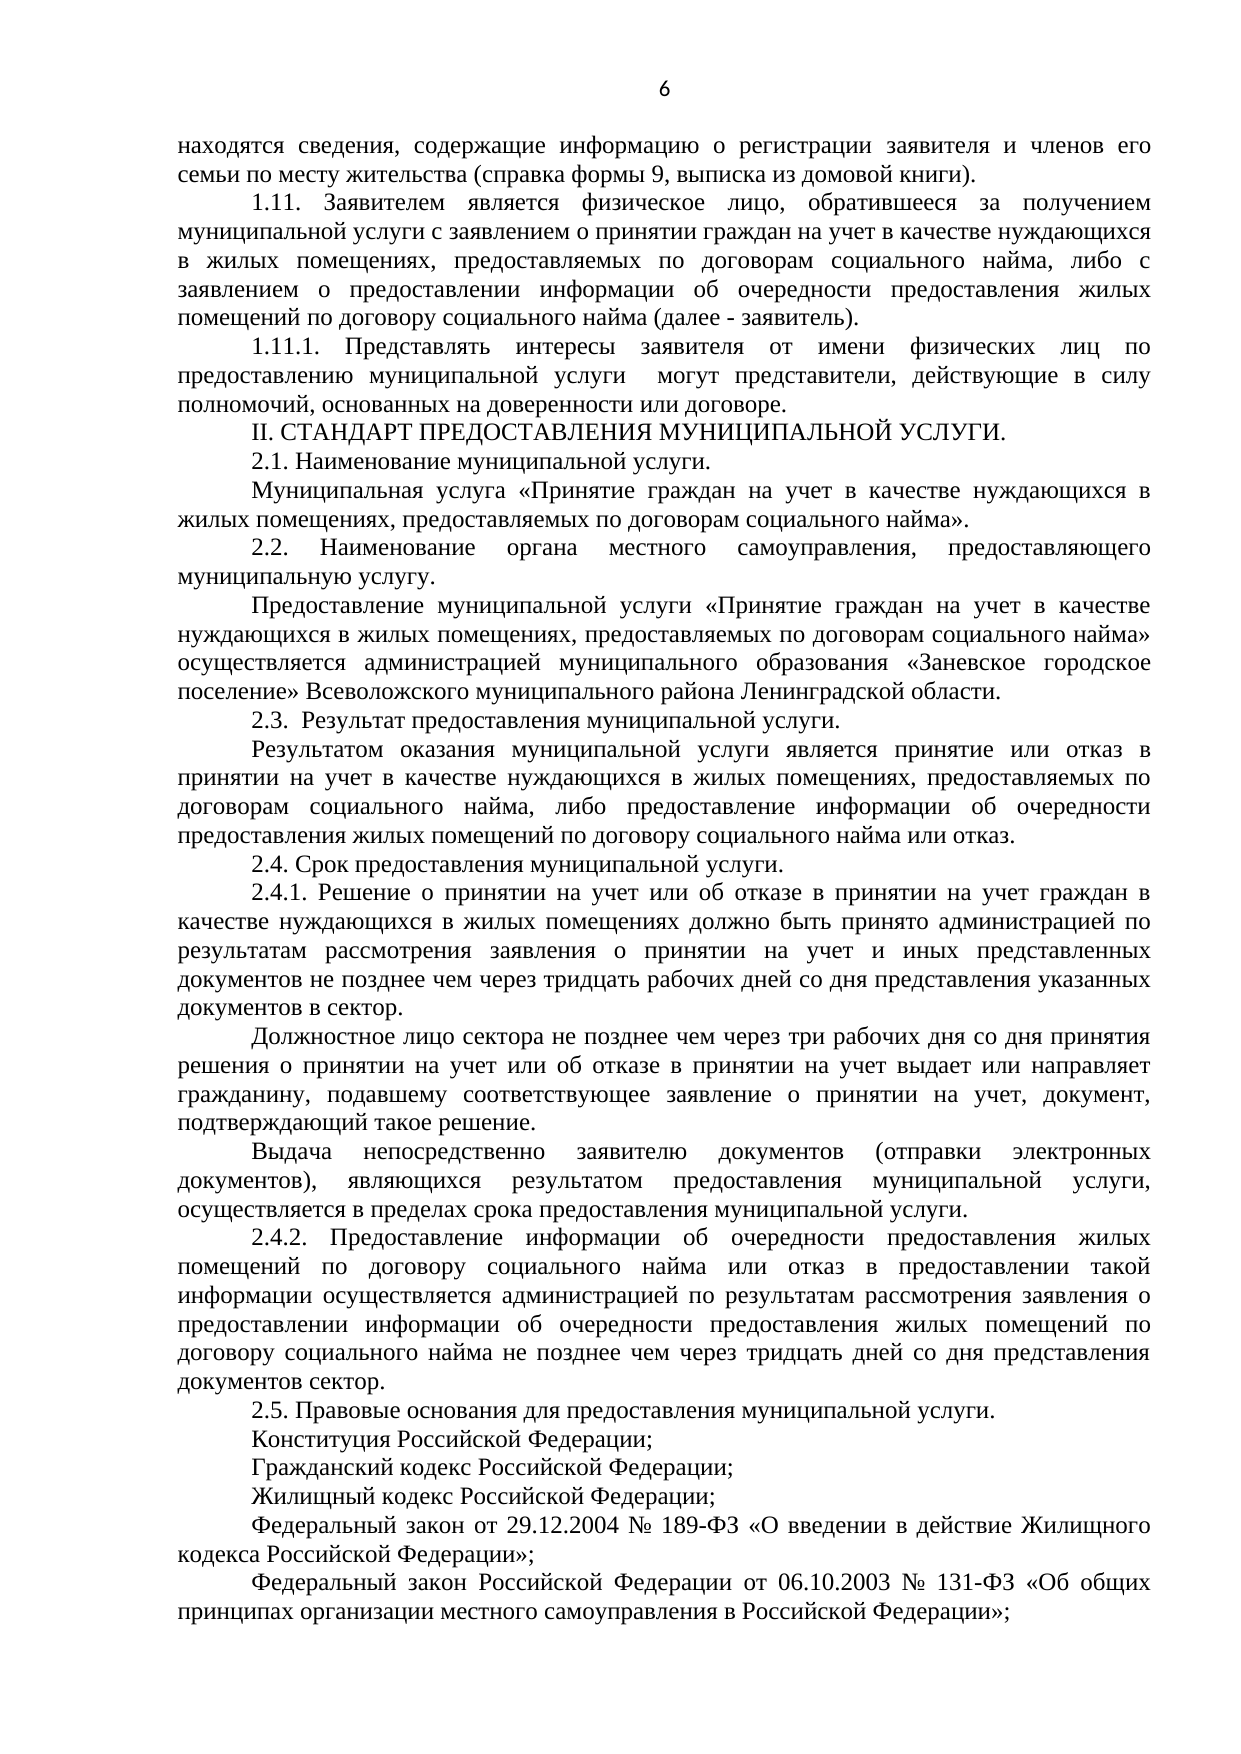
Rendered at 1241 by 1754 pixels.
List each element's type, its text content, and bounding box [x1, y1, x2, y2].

text 1.11.1. Представлять интересы заявителя от имени физических лиц по предоставлению муниципальной услуги могут представители, действующие в силу полномочий, основанных на доверенности или договоре. [177, 331, 1152, 417]
text Жилищный кодекс Российской Федерации; [177, 1481, 1152, 1510]
text Федеральный закон от 29.12.2004 № 189-ФЗ «О введении в действие Жилищного кодекса Российской Федерации»; [177, 1510, 1152, 1567]
text 2.3. Результат предоставления муниципальной услуги. [177, 705, 1152, 734]
text Выдача непосредственно заявителю документов (отправки электронных документов), являющихся результатом предоставления муниципальной услуги, осуществляется в пределах срока предоставления муниципальной услуги. [177, 1136, 1152, 1222]
text Должностное лицо сектора не позднее чем через три рабочих дня со дня принятия решения о принятии на учет или об отказе в принятии на учет выдает или направляет гражданину, подавшему соответствующее заявление о принятии на учет, документ, подтверждающий такое решение. [177, 1021, 1152, 1136]
text 2.5. Правовые основания для предоставления муниципальной услуги. [177, 1395, 1152, 1424]
text 2.2. Наименование органа местного самоуправления, предоставляющего муниципальную услугу. [177, 532, 1152, 590]
text 2.4.2. Предоставление информации об очередности предоставления жилых помещений по договору социального найма или отказ в предоставлении такой информации осуществляется администрацией по результатам рассмотрения заявления о предоставлении информации об очередности предоставления жилых помещений по договору социального найма не позднее чем через тридцать дней со дня представления документов сектор. [177, 1222, 1152, 1395]
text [177, 130, 1152, 187]
text Федеральный закон Российской Федерации от 06.10.2003 № 131-ФЗ «Об общих принципах организации местного самоуправления в Российской Федерации»; [177, 1567, 1152, 1625]
text 2.4.1. Решение о принятии на учет или об отказе в принятии на учет граждан в качестве нуждающихся в жилых помещениях должно быть принято администрацией по результатам рассмотрения заявления о принятии на учет и иных представленных документов не позднее чем через тридцать рабочих дней со дня представления указанных документов в сектор. [177, 877, 1152, 1021]
text Гражданский кодекс Российской Федерации; [177, 1452, 1152, 1481]
text 1.11. Заявителем является физическое лицо, обратившееся за получением муниципальной услуги с заявлением о принятии граждан на учет в качестве нуждающихся в жилых помещениях, предоставляемых по договорам социального найма, либо с заявлением о предоставлении информации об очередности предоставления жилых помещений по договору социального найма (далее - заявитель). [177, 187, 1152, 331]
text Предоставление муниципальной услуги «Принятие граждан на учет в качестве нуждающихся в жилых помещениях, предоставляемых по договорам социального найма» осуществляется администрацией муниципального образования «Заневское городское поселение» Всеволожского муниципального района Ленинградской области. [177, 590, 1152, 705]
text 2.1. Наименование муниципальной услуги. [177, 446, 1152, 475]
text Конституция Российской Федерации; [177, 1424, 1152, 1452]
text II. СТАНДАРТ ПРЕДОСТАВЛЕНИЯ МУНИЦИПАЛЬНОЙ УСЛУГИ. [177, 417, 1152, 446]
text 2.4. Срок предоставления муниципальной услуги. [177, 849, 1152, 877]
text Муниципальная услуга «Принятие граждан на учет в качестве нуждающихся в жилых помещениях, предоставляемых по договорам социального найма». [177, 475, 1152, 532]
text Результатом оказания муниципальной услуги является принятие или отказ в принятии на учет в качестве нуждающихся в жилых помещениях, предоставляемых по договорам социального найма, либо предоставление информации об очередности предоставления жилых помещений по договору социального найма или отказ. [177, 734, 1152, 849]
